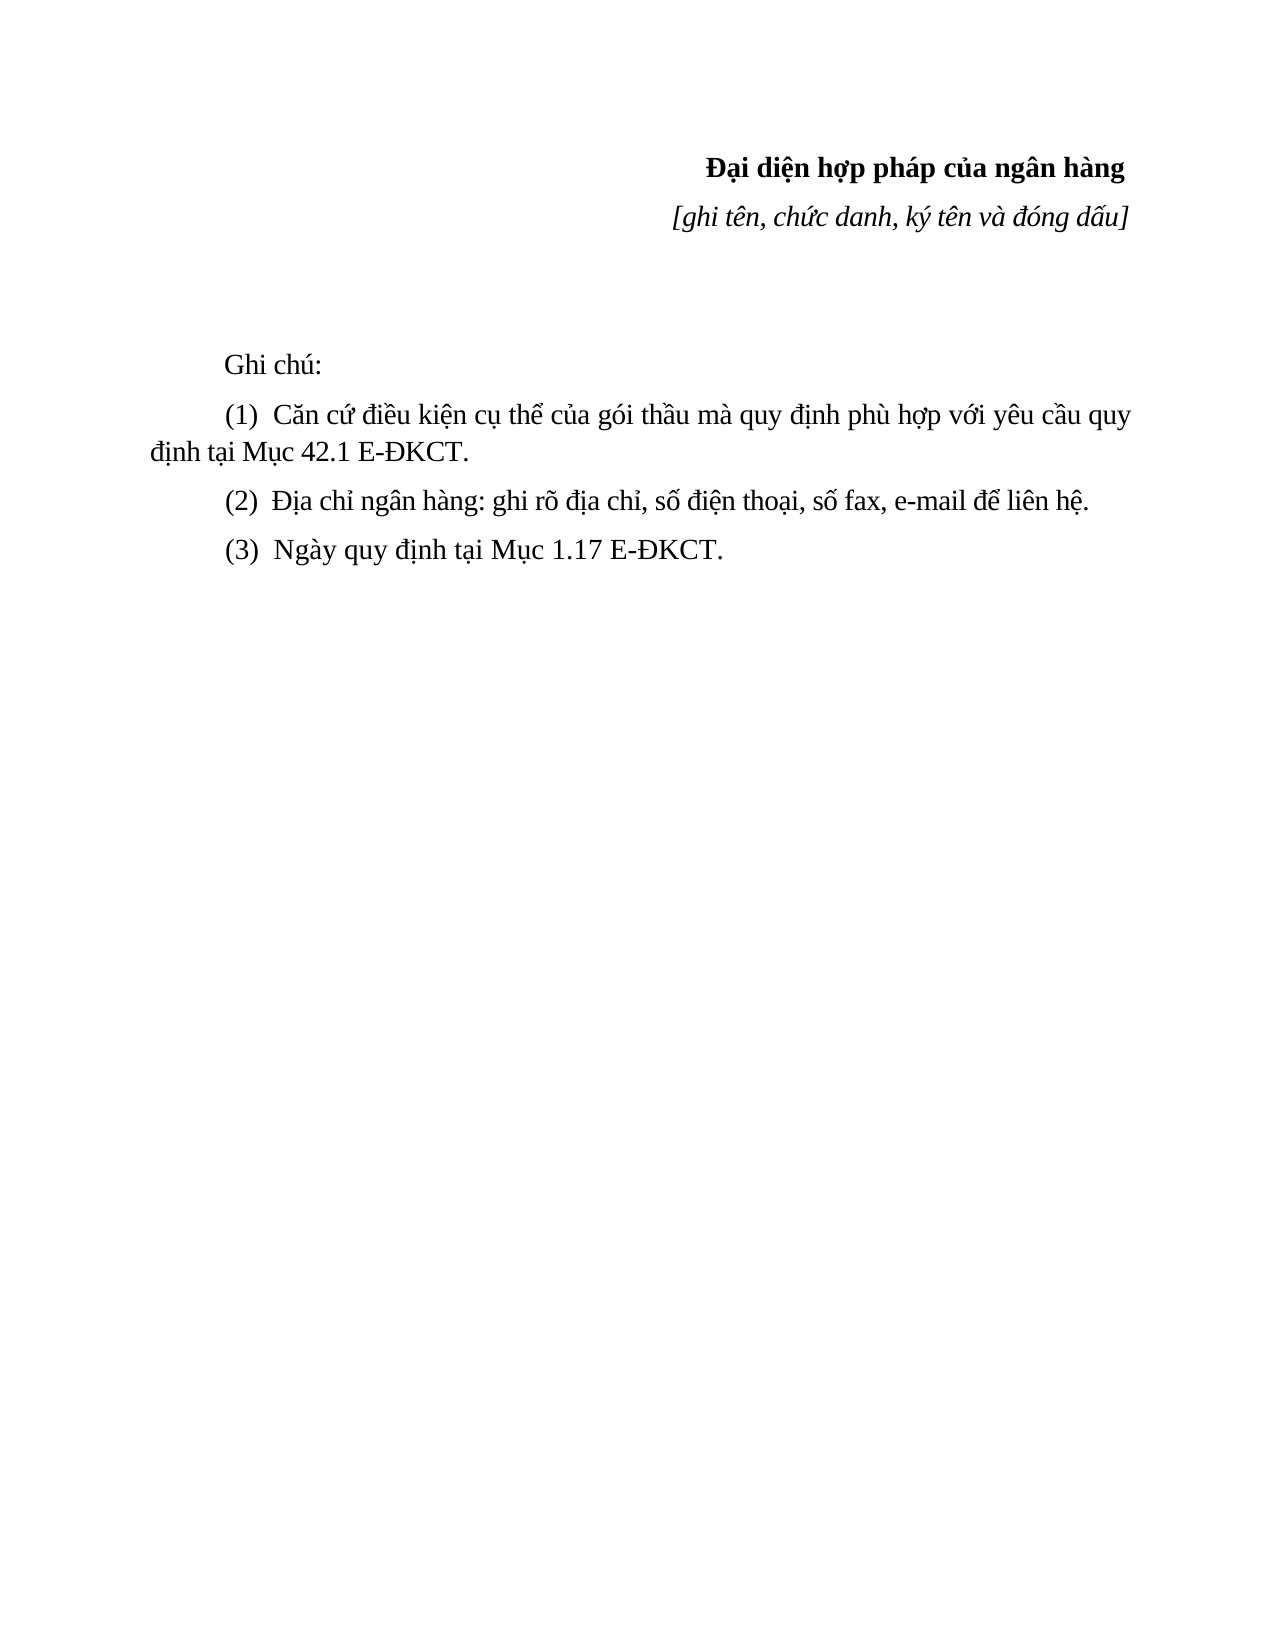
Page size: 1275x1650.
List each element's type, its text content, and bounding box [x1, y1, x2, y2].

text (2) Địa chỉ ngân hàng: ghi rõ địa chỉ, số điện thoại, số fax, e-mail để liên hệ. [150, 483, 1132, 517]
text [ghi tên, chức danh, ký tên và đóng dấu] [150, 199, 1132, 233]
text (1) Căn cứ điều kiện cụ thể của gói thầu mà quy định phù hợp với yêu cầu quy định tại Mục 42.1 E-ĐKCT. [150, 397, 1132, 467]
text (3) Ngày quy định tại Mục 1.17 E-ĐKCT. [150, 532, 1125, 566]
text Ghi chú: [150, 347, 1132, 381]
text Đại diện hợp pháp của ngân hàng [150, 150, 1125, 183]
